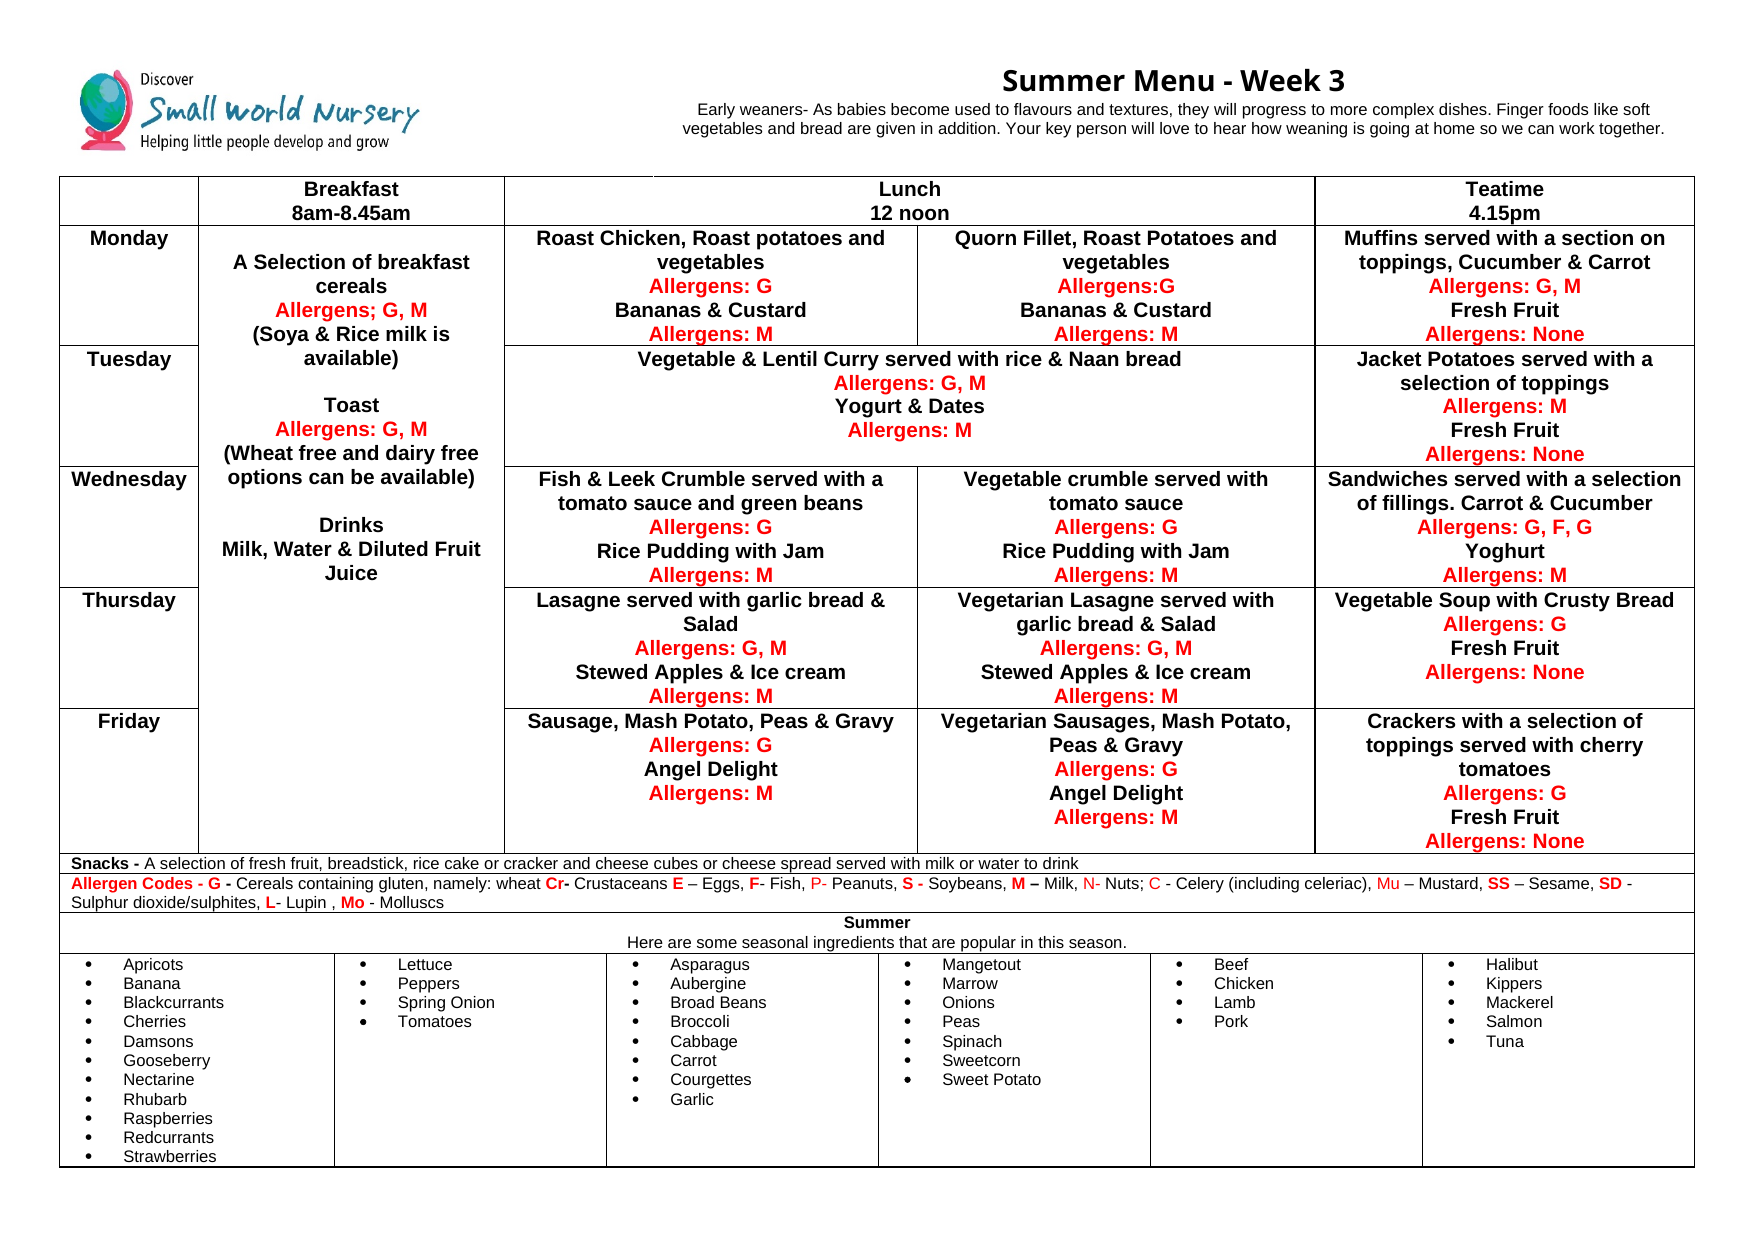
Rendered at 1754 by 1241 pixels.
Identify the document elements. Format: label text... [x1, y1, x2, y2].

table_cell [60, 60, 653, 176]
picture [70, 60, 431, 164]
table_cell Mangetout Marrow Onions Peas Spinach Sweetcorn Sweet Potato [879, 954, 1150, 1166]
table_cell [60, 177, 198, 224]
table_cell Teatime 4.15pm [1316, 177, 1694, 224]
table_cell Thursday [60, 588, 198, 708]
table_cell Crackers with a selection of toppings served with cherry tomatoes Allergens: G Fresh Fruit Allergens: None [1316, 709, 1694, 853]
table_cell Muffins served with a section on toppings, Cucumber & Carrot Allergens: G, M Fresh Fruit Allergens: None [1316, 226, 1694, 345]
table_cell Sausage, Mash Potato, Peas & Gravy Allergens: G Angel Delight Allergens: M [505, 709, 917, 853]
table_cell Fish & Leek Crumble served with a tomato sauce and green beans Allergens: G Rice Pudding with Jam Allergens: M [505, 467, 917, 587]
table_cell Summer Here are some seasonal ingredients that are popular in this season. [60, 913, 1694, 953]
table_cell Jacket Potatoes served with a selection of toppings Allergens: M Fresh Fruit Allergens: None [1316, 346, 1694, 466]
table_cell Beef Chicken Lamb Pork [1151, 954, 1422, 1166]
table_cell Tuesday [60, 346, 198, 466]
table_cell Quorn Fillet, Roast Potatoes and vegetables Allergens:G Bananas & Custard Allergens: M [918, 226, 1314, 345]
table_cell Allergen Codes - G - Cereals containing gluten, namely: wheat Cr- Crustaceans E – Eggs, F- Fish, P- Peanuts, S - Soybeans, M – Milk, N- Nuts; C - Celery (including celeriac), Mu – Mustard, SS – Sesame, SD - Sulphur dioxide/sulphites, L- Lupin , Mo - Molluscs [60, 874, 1694, 912]
table_cell Vegetable & Lentil Curry served with rice & Naan bread Allergens: G, M Yogurt & Dates Allergens: M [505, 346, 1314, 466]
table_cell Friday [60, 709, 198, 853]
table_cell Vegetable crumble served with tomato sauce Allergens: G Rice Pudding with Jam Allergens: M [918, 467, 1314, 587]
table_cell Halibut Kippers Mackerel Salmon Tuna [1423, 954, 1694, 1166]
table_cell Vegetarian Sausages, Mash Potato, Peas & Gravy Allergens: G Angel Delight Allergens: M [918, 709, 1314, 853]
table_cell A Selection of breakfast cereals Allergens; G, M (Soya & Rice milk is available) Toast Allergens: G, M (Wheat free and dairy free options can be available) Drinks Milk, Water & Diluted Fruit Juice [199, 226, 504, 853]
table_cell Lunch 12 noon [505, 177, 1314, 224]
table_cell Roast Chicken, Roast potatoes and vegetables Allergens: G Bananas & Custard Allergens: M [505, 226, 917, 345]
table_cell Summer Menu - Week 3 Early weaners- As babies become used to flavours and textures, they will progress to more complex dishes. Finger foods like soft vegetables and bread are given in addition. Your key person will love to hear how weaning is going at home so we can work together. [654, 60, 1694, 176]
table_cell Vegetarian Lasagne served with garlic bread & Salad Allergens: G, M Stewed Apples & Ice cream Allergens: M [918, 588, 1314, 708]
table_cell Lettuce Peppers Spring Onion Tomatoes [335, 954, 606, 1166]
table_cell Lasagne served with garlic bread & Salad Allergens: G, M Stewed Apples & Ice cream Allergens: M [505, 588, 917, 708]
table_cell Sandwiches served with a selection of fillings. Carrot & Cucumber Allergens: G, F, G Yoghurt Allergens: M [1316, 467, 1694, 587]
table_cell Apricots Banana Blackcurrants Cherries Damsons Gooseberry Nectarine Rhubarb Raspberries Redcurrants Strawberries [60, 954, 334, 1166]
table_cell Breakfast 8am-8.45am [199, 177, 504, 224]
table_cell Snacks - A selection of fresh fruit, breadstick, rice cake or cracker and cheese cubes or cheese spread served with milk or water to drink [60, 854, 1694, 873]
table_cell Vegetable Soup with Crusty Bread Allergens: G Fresh Fruit Allergens: None [1316, 588, 1694, 708]
table_cell Wednesday [60, 467, 198, 587]
table_cell Monday [60, 226, 198, 345]
table_cell Asparagus Aubergine Broad Beans Broccoli Cabbage Carrot Courgettes Garlic [607, 954, 878, 1166]
